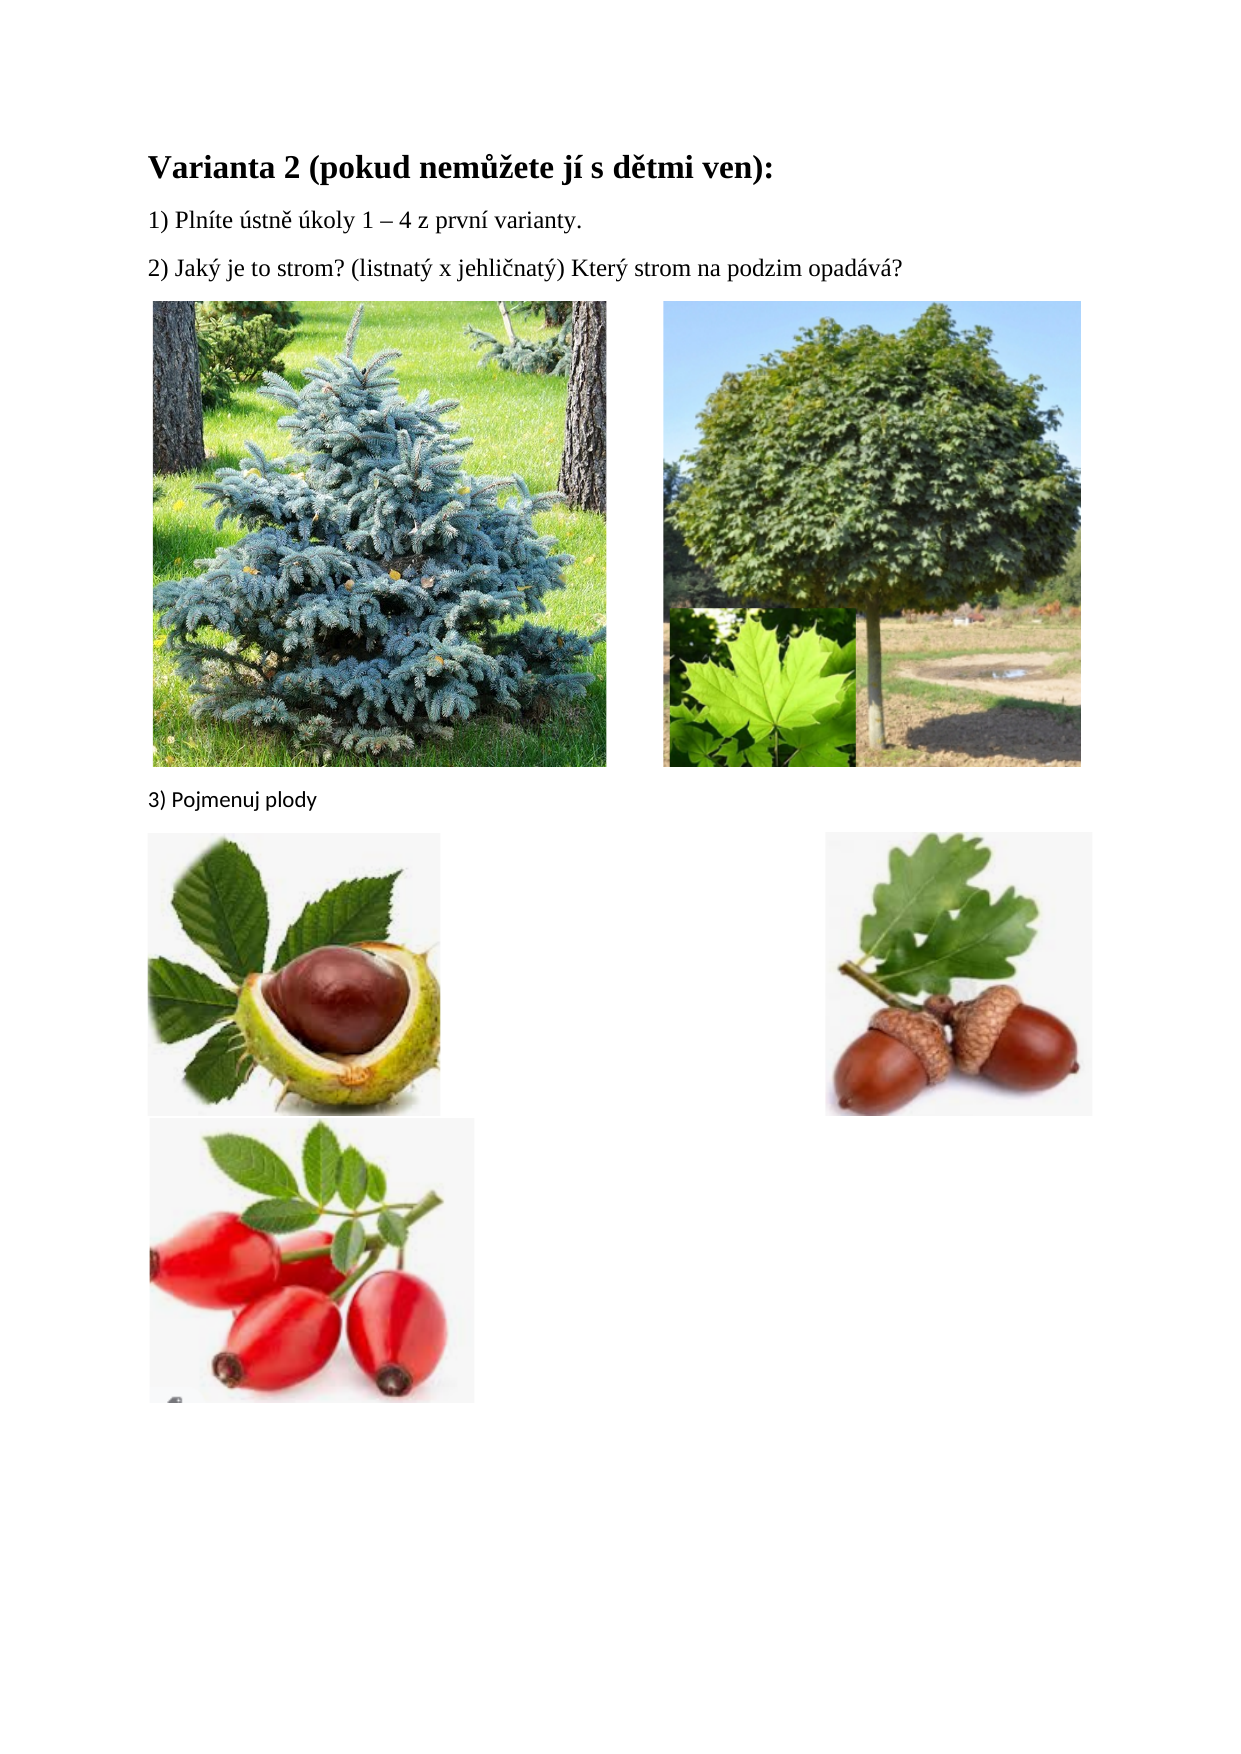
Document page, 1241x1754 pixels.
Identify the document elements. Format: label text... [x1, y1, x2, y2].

picture [663, 301, 1081, 767]
picture [825, 832, 1093, 1116]
text 1) Plníte ústně úkoly 1 – 4 z první varianty. [148, 206, 1093, 234]
text 3) Pojmenuj plody [148, 786, 1093, 813]
text Varianta 2 (pokud nemůžete jí s dětmi ven): [148, 148, 1093, 186]
picture [147, 1118, 475, 1403]
picture [152, 301, 607, 767]
text 2) Jaký je to strom? (listnatý x jehličnatý) Který strom na podzim opadává? [148, 253, 1093, 282]
picture [147, 833, 442, 1116]
